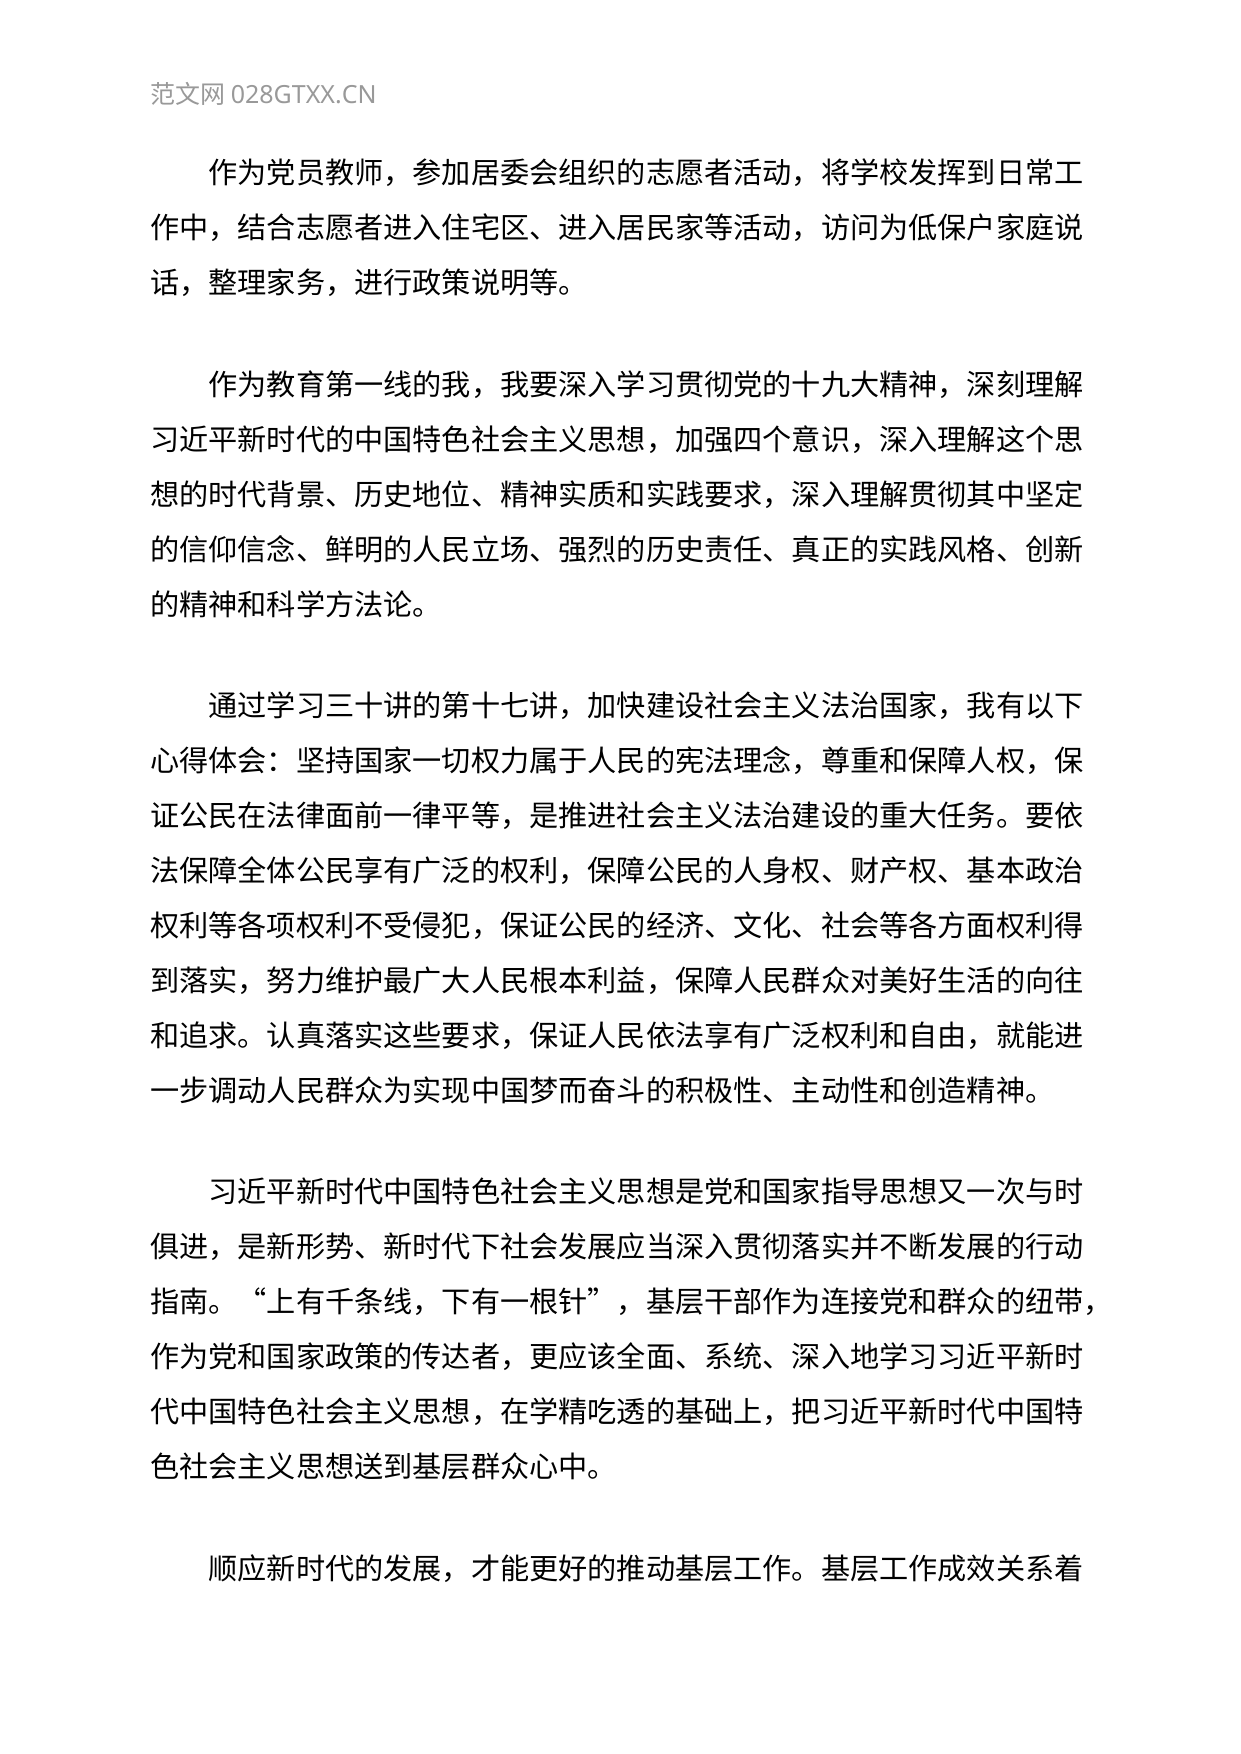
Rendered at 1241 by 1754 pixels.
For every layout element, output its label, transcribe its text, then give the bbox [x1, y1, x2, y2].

text 通过学习三十讲的第十七讲，加快建设社会主义法治国家，我有以下心得体会：坚持国家一切权力属于人民的宪法理念，尊重和保障人权，保证公民在法律面前一律平等，是推进社会主义法治建设的重大任务。要依法保障全体公民享有广泛的权利，保障公民的人身权、财产权、基本政治权利等各项权利不受侵犯，保证公民的经济、文化、社会等各方面权利得到落实，努力维护最广大人民根本利益，保障人民群众对美好生活的向往和追求。认真落实这些要求，保证人民依法享有广泛权利和自由，就能进一步调动人民群众为实现中国梦而奋斗的积极性、主动性和创造精神。 [150, 683, 1090, 1109]
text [150, 1545, 1090, 1587]
text 作为教育第一线的我，我要深入学习贯彻党的十九大精神，深刻理解习近平新时代的中国特色社会主义思想，加强四个意识，深入理解这个思想的时代背景、历史地位、精神实质和实践要求，深入理解贯彻其中坚定的信仰信念、鲜明的人民立场、强烈的历史责任、真正的实践风格、创新的精神和科学方法论。 [150, 362, 1090, 623]
text 习近平新时代中国特色社会主义思想是党和国家指导思想又一次与时俱进，是新形势、新时代下社会发展应当深入贯彻落实并不断发展的行动指南。“上有千条线，下有一根针”，基层干部作为连接党和群众的纽带，作为党和国家政策的传达者，更应该全面、系统、深入地学习习近平新时代中国特色社会主义思想，在学精吃透的基础上，把习近平新时代中国特色社会主义思想送到基层群众心中。 [150, 1169, 1090, 1486]
text 作为党员教师，参加居委会组织的志愿者活动，将学校发挥到日常工作中，结合志愿者进入住宅区、进入居民家等活动，访问为低保户家庭说话，整理家务，进行政策说明等。 [150, 150, 1090, 302]
